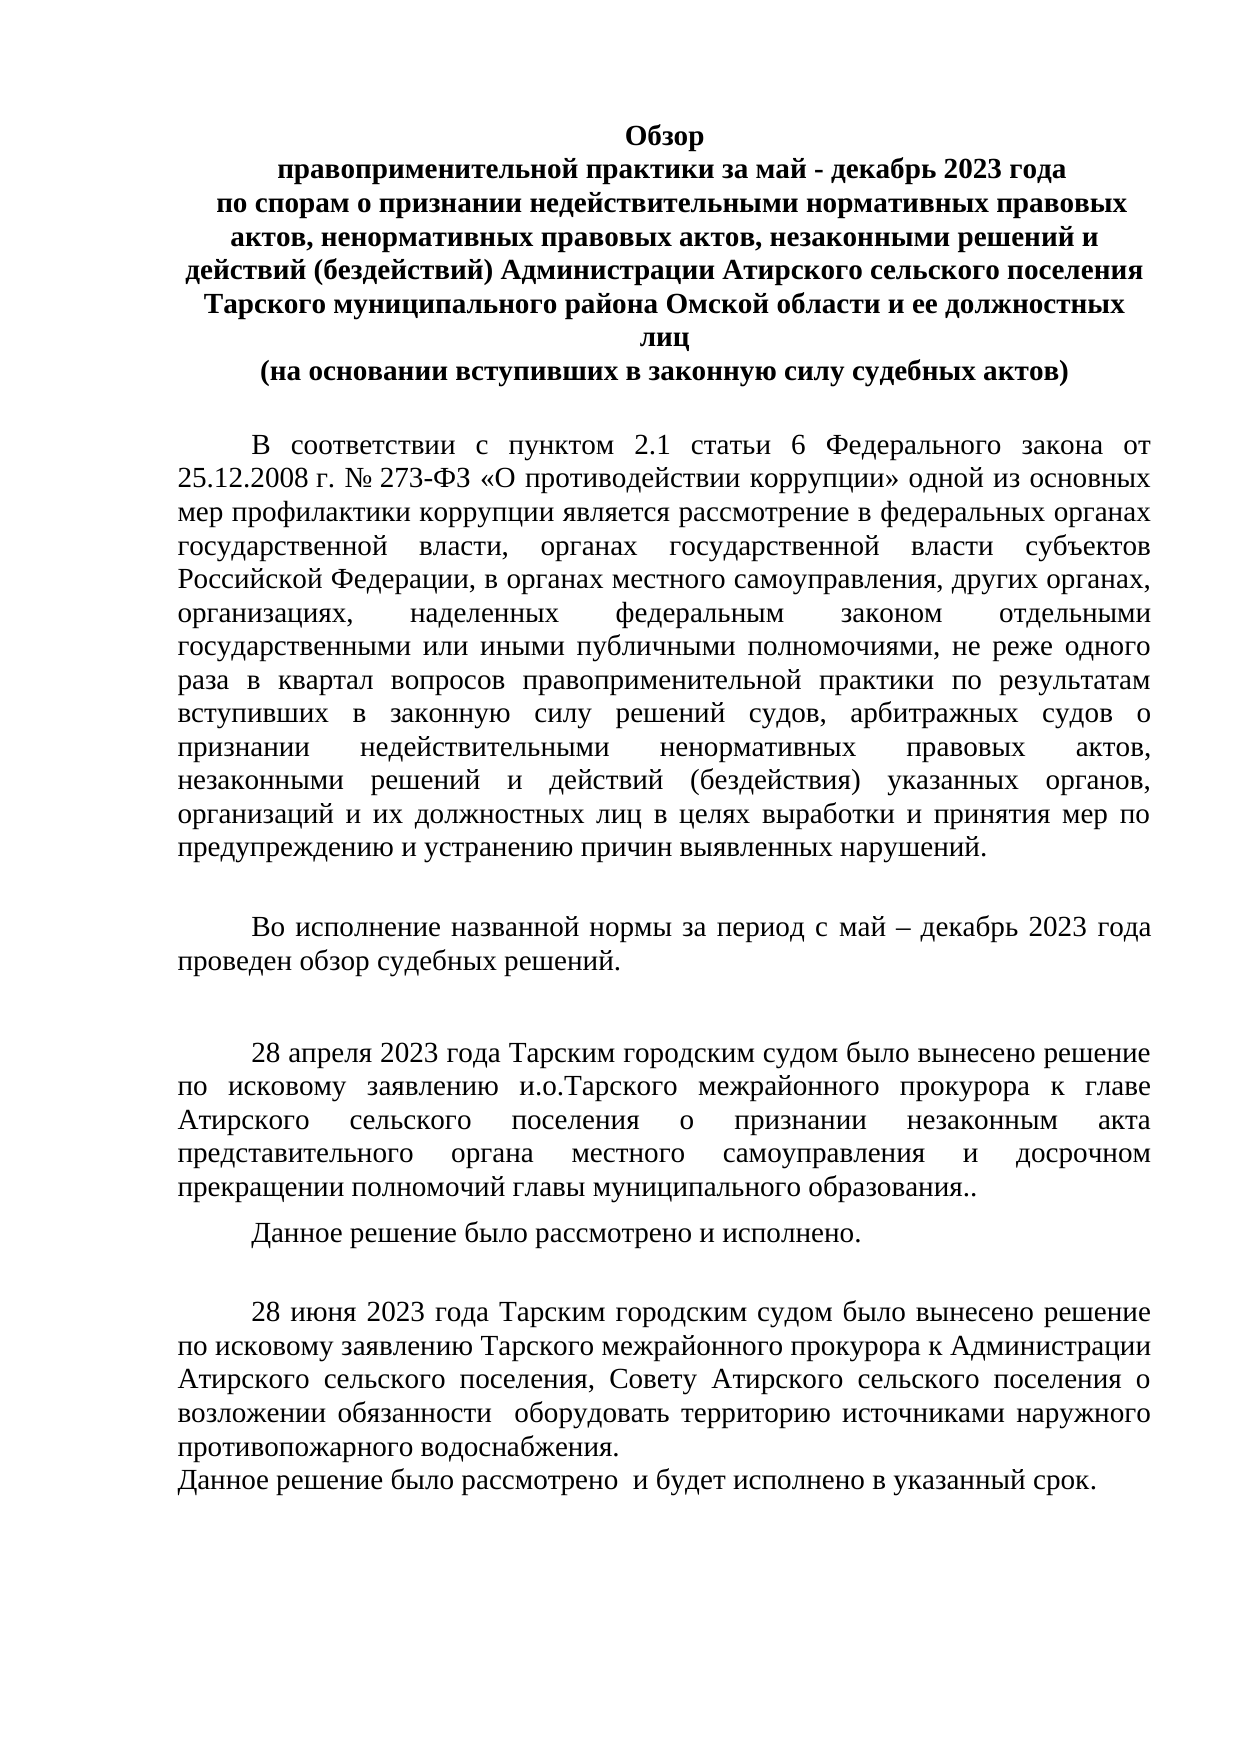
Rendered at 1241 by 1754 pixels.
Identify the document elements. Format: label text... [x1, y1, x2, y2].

text (на основании вступивших в законную силу судебных актов) [177, 353, 1152, 386]
text Во исполнение названной нормы за период с май – декабрь 2023 года проведен обзор судебных решений. [177, 909, 1152, 976]
text Данное решение было рассмотрено и будет исполнено в указанный срок. [177, 1462, 1152, 1496]
text 28 апреля 2023 года Тарским городским судом было вынесено решение по исковому заявлению и.о.Тарского межрайонного прокурора к главе Атирского сельского поселения о признании незаконным акта представительного органа местного самоуправления и досрочном прекращении полномочий главы муниципального образования.. [177, 1035, 1152, 1202]
text Обзор [177, 118, 1152, 152]
text правоприменительной практики за май - декабрь 2023 года [177, 152, 1152, 185]
text 28 июня 2023 года Тарским городским судом было вынесено решение по исковому заявлению Тарского межрайонного прокурора к Администрации Атирского сельского поселения, Совету Атирского сельского поселения о возложении обязанности оборудовать территорию источниками наружного противопожарного водоснабжения. [177, 1294, 1152, 1462]
text В соответствии с пунктом 2.1 статьи 6 Федерального закона от 25.12.2008 г. № 273-ФЗ «О противодействии коррупции» одной из основных мер профилактики коррупции является рассмотрение в федеральных органах государственной власти, органах государственной власти субъектов Российской Федерации, в органах местного самоуправления, других органах, организациях, наделенных федеральным законом отдельными государственными или иными публичными полномочиями, не реже одного раза в квартал вопросов правоприменительной практики по результатам вступивших в законную силу решений судов, арбитражных судов о признании недействительными ненормативных правовых актов, незаконными решений и действий (бездействия) указанных органов, организаций и их должностных лиц в целях выработки и принятия мер по предупреждению и устранению причин выявленных нарушений. [177, 427, 1152, 863]
text по спорам о признании недействительными нормативных правовых актов, ненормативных правовых актов, незаконными решений и действий (бездействий) Администрации Атирского сельского поселения Тарского муниципального района Омской области и ее должностных лиц [177, 185, 1152, 353]
text Данное решение было рассмотрено и исполнено. [177, 1215, 1152, 1248]
